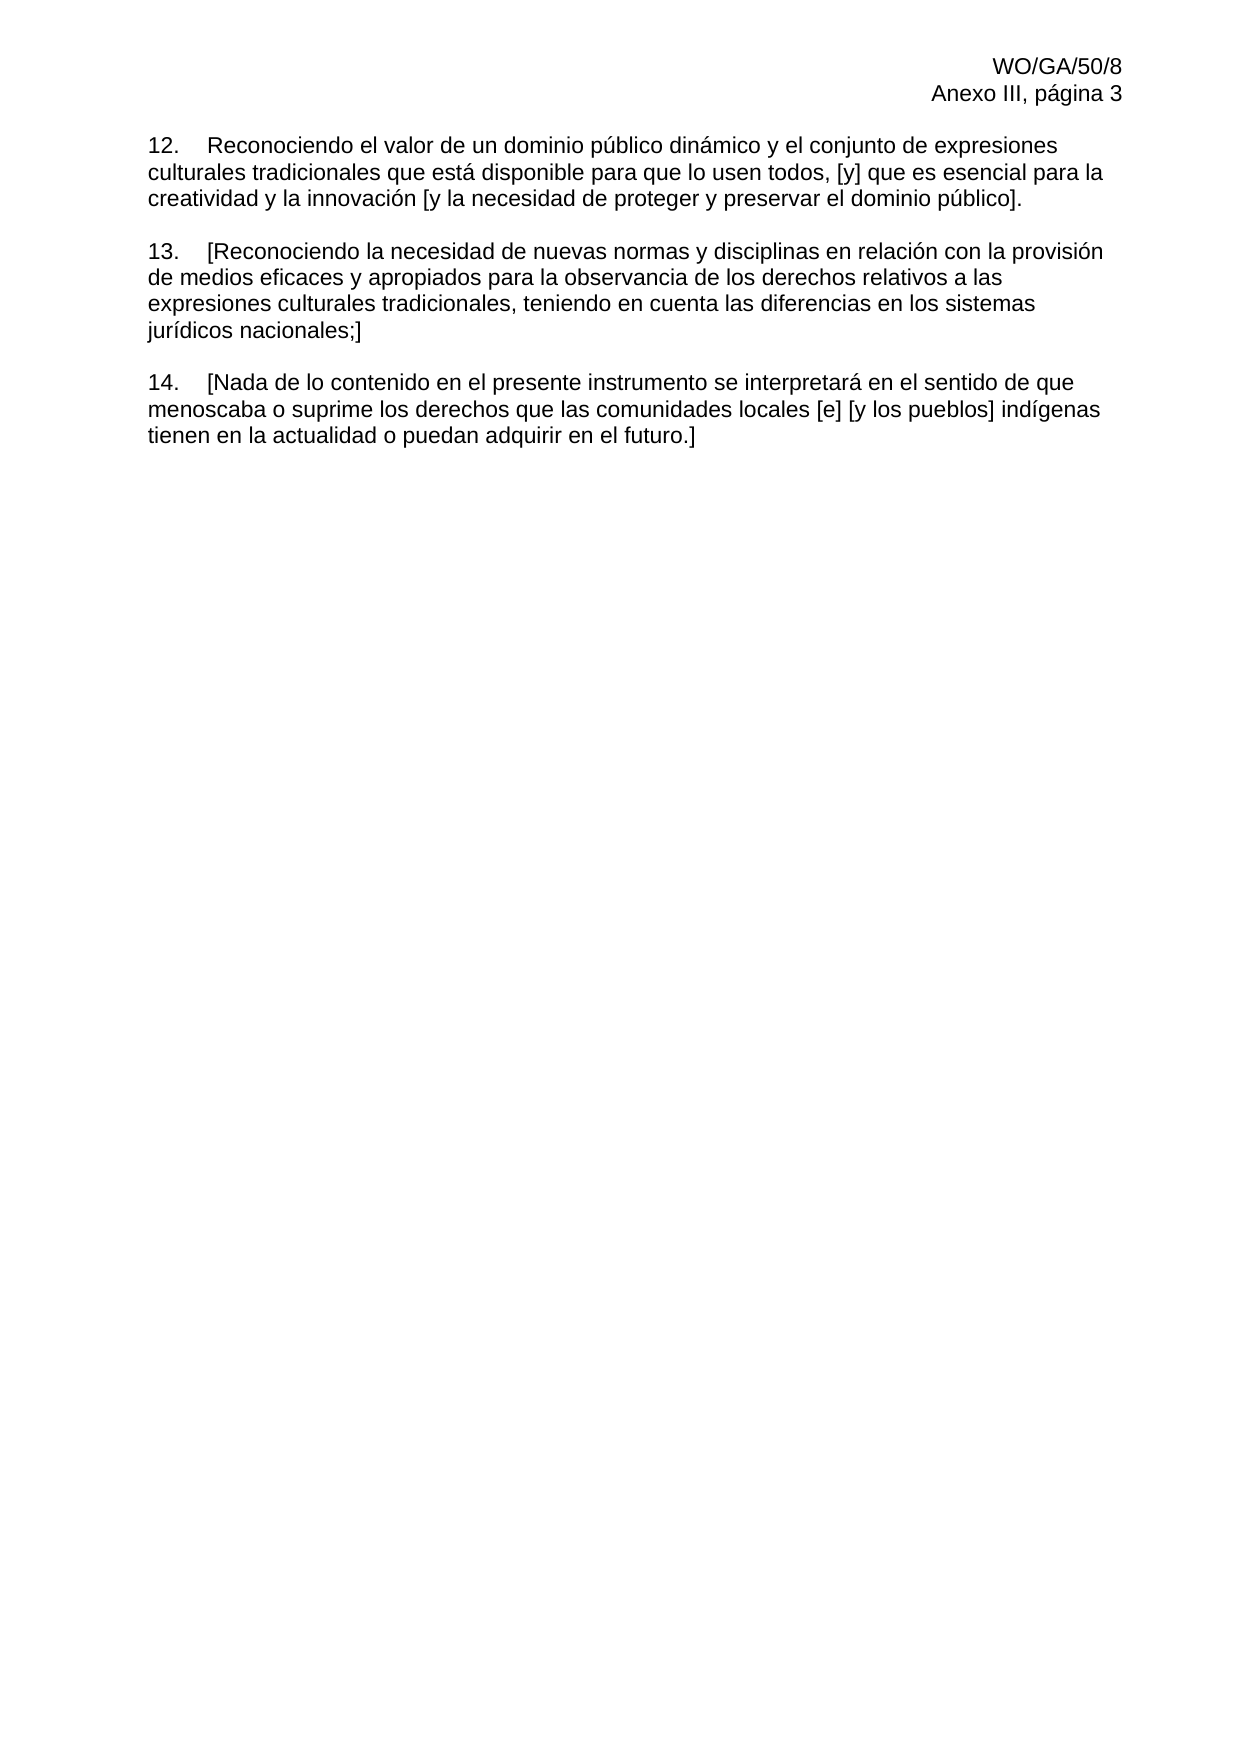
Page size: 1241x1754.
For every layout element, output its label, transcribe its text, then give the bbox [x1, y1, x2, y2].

text 12. Reconociendo el valor de un dominio público dinámico y el conjunto de expresiones culturales tradicionales que está disponible para que lo usen todos, [y] que es esencial para la creatividad y la innovación [y la necesidad de proteger y preservar el dominio público]. [148, 132, 1122, 211]
text 14. [Nada de lo contenido en el presente instrumento se interpretará en el sentido de que menoscaba o suprime los derechos que las comunidades locales [e] [y los pueblos] indígenas tienen en la actualidad o puedan adquirir en el futuro.] [148, 369, 1122, 448]
text 13. [Reconociendo la necesidad de nuevas normas y disciplinas en relación con la provisión de medios eficaces y apropiados para la observancia de los derechos relativos a las expresiones culturales tradicionales, teniendo en cuenta las diferencias en los sistemas jurídicos nacionales;] [148, 238, 1122, 343]
